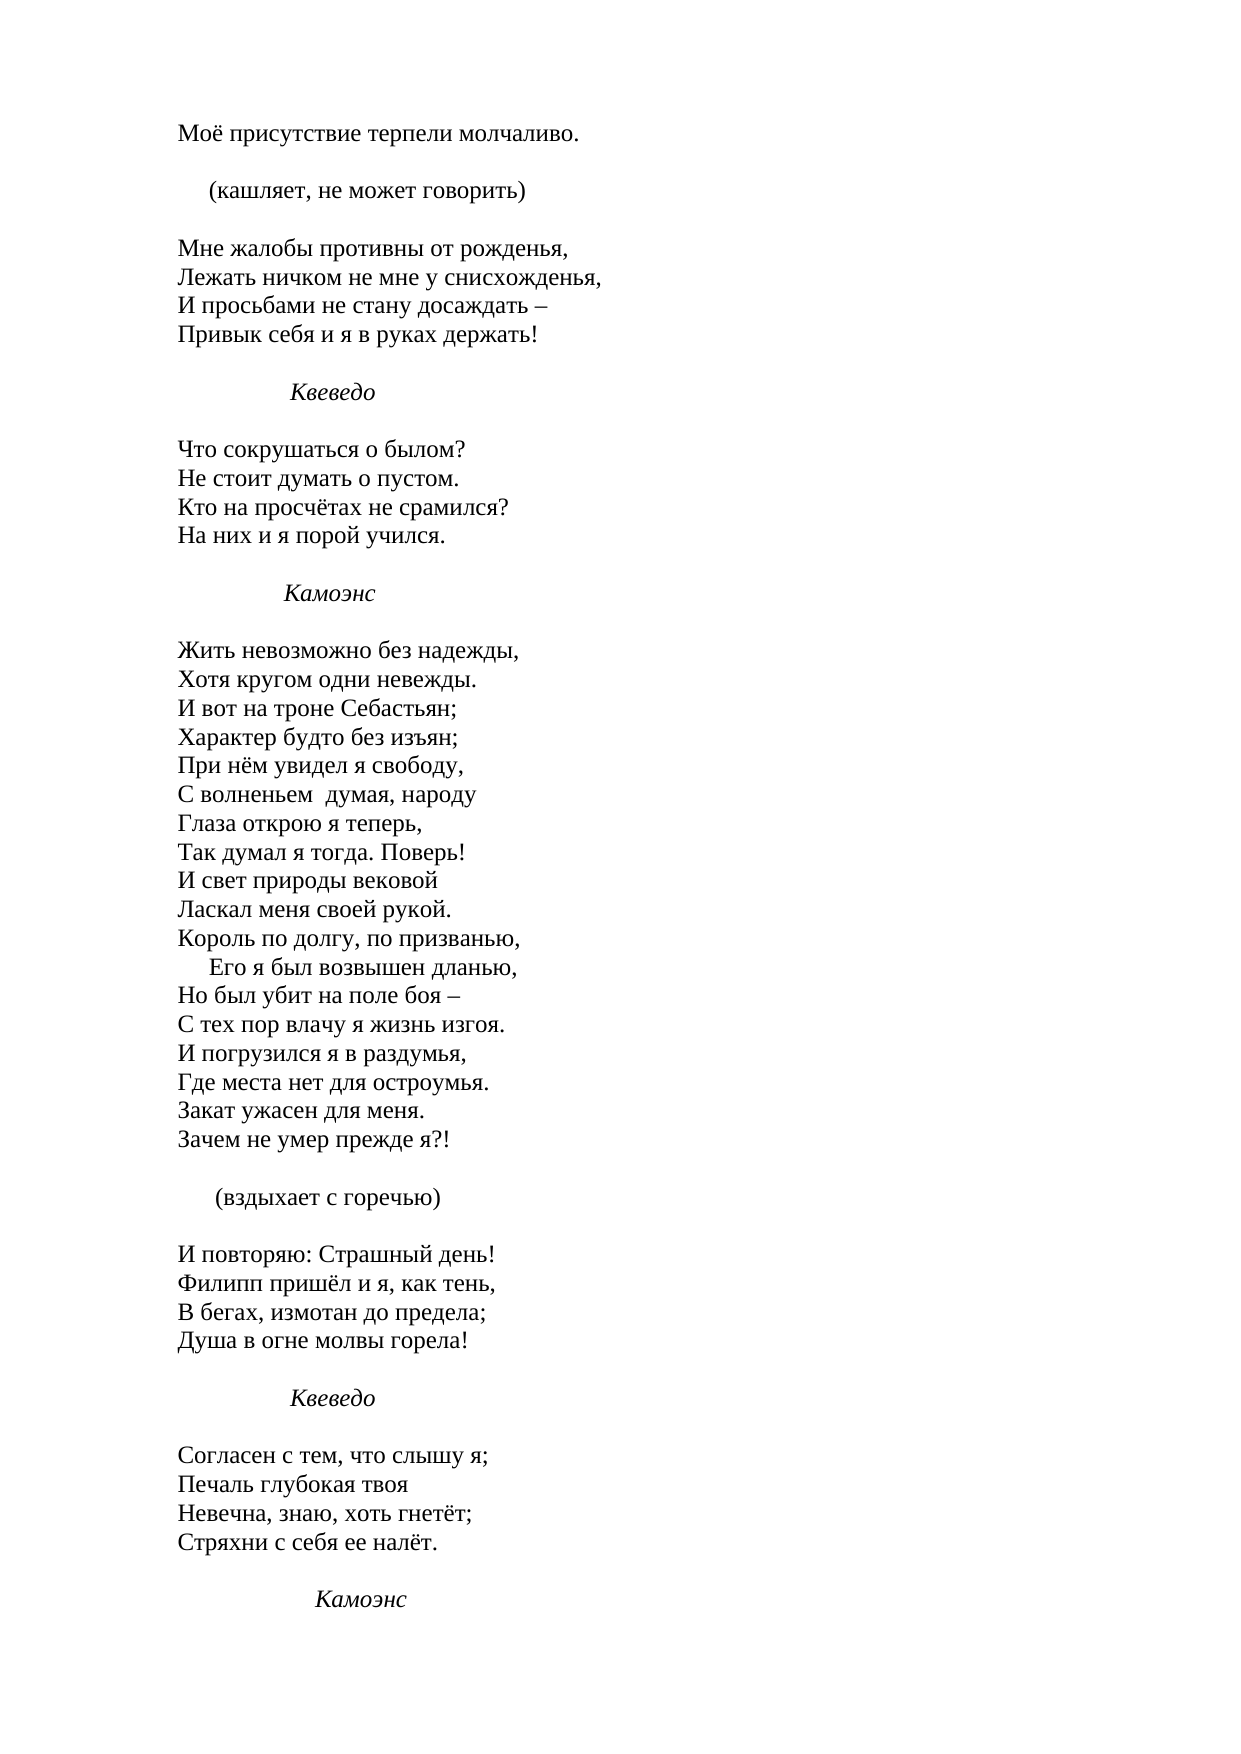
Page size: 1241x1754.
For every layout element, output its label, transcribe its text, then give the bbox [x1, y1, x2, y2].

text Что сокрушаться о былом? [177, 434, 1152, 463]
text И вот на троне Себастьян; [177, 693, 1152, 722]
text При нём увидел я свободу, [177, 751, 1152, 779]
text Но был убит на поле боя – [177, 981, 1152, 1009]
text Король по долгу, по призванью, [177, 923, 1152, 952]
text И свет природы вековой [177, 866, 1152, 894]
text На них и я порой учился. [177, 521, 1152, 549]
text Привык себя и я в руках держать! [177, 319, 1152, 348]
text Лежать ничком не мне у снисхожденья, [177, 262, 1152, 291]
text Характер будто без изъян; [177, 722, 1152, 751]
text Камоэнс [177, 578, 1152, 607]
text Жить невозможно без надежды, [177, 636, 1152, 664]
text Закат ужасен для меня. [177, 1096, 1152, 1124]
text Зачем не умер прежде я?! [177, 1124, 1152, 1153]
text Невечна, знаю, хоть гнетёт; [177, 1498, 1152, 1527]
text С волненьем думая, народу [177, 779, 1152, 808]
text С тех пор влачу я жизнь изгоя. [177, 1009, 1152, 1038]
text Моё присутствие терпели молчаливо. [177, 118, 1152, 147]
text Мне жалобы противны от рожденья, [177, 233, 1152, 262]
subtitle Душа в огне молвы горела! [177, 1326, 1152, 1354]
text Печаль глубокая твоя [177, 1469, 1152, 1498]
text Стряхни с себя ее налёт. [177, 1527, 1152, 1556]
text И просьбами не стану досаждать – [177, 291, 1152, 319]
text И повторяю: Страшный день! [177, 1239, 1152, 1268]
text (вздыхает с горечью) [177, 1182, 1152, 1211]
text В бегах, измотан до предела; [177, 1297, 1152, 1326]
text (кашляет, не может говорить) [177, 176, 1152, 204]
text Не стоит думать о пустом. [177, 463, 1152, 492]
text Глаза открою я теперь, [177, 808, 1152, 837]
text Согласен с тем, что слышу я; [177, 1441, 1152, 1469]
text Где места нет для остроумья. [177, 1067, 1152, 1096]
text Камоэнс [177, 1584, 1152, 1613]
text Хотя кругом одни невежды. [177, 664, 1152, 693]
text Филипп пришёл и я, как тень, [177, 1268, 1152, 1297]
text Его я был возвышен дланью, [177, 952, 1152, 981]
text Так думал я тогда. Поверь! [177, 837, 1152, 866]
text Квеведо [177, 1383, 1152, 1412]
text Кто на просчётах не срамился? [177, 492, 1152, 521]
text Ласкал меня своей рукой. [177, 894, 1152, 923]
text Квеведо [177, 377, 1152, 406]
text И погрузился я в раздумья, [177, 1038, 1152, 1067]
